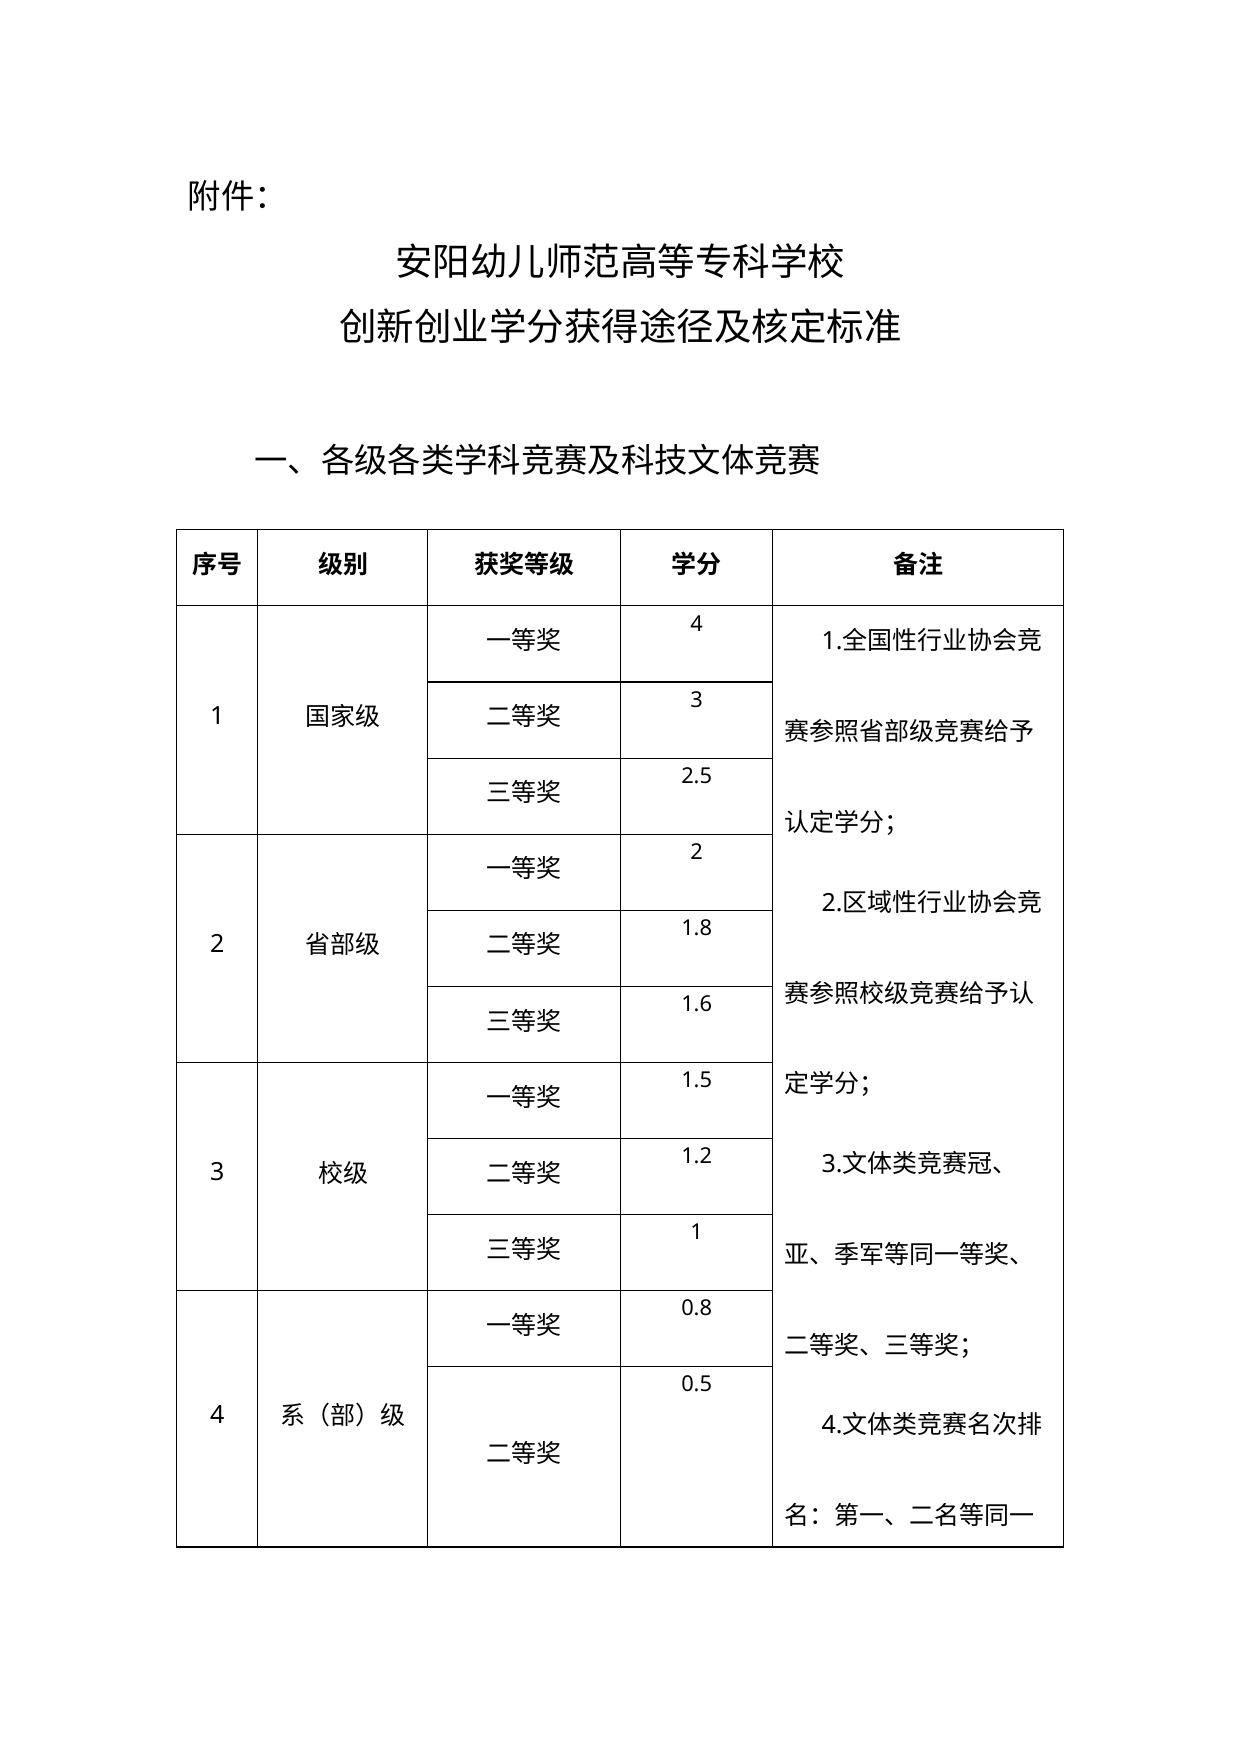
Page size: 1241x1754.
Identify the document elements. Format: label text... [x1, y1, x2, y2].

table_cell 0.8 [621, 1291, 772, 1366]
table_header 序号 [177, 530, 257, 605]
table_header 获奖等级 [428, 530, 620, 605]
table_header 级别 [258, 530, 427, 605]
table_cell 1.6 [621, 987, 772, 1062]
table_cell 三等奖 [428, 987, 620, 1062]
table_cell 4 [621, 606, 772, 681]
table_cell 3 [621, 683, 772, 757]
table_cell 1.全国性行业协会竞赛参照省部级竞赛给予认定学分； 2.区域性行业协会竞赛参照校级竞赛给予认定学分； 3.文体类竞赛冠、亚、季军等同一等奖、二等奖、三等奖； 4.文体类竞赛名次排名：第一、二名等同一等奖，第三、四、五名等同二等奖，第六、七、八名等同三等奖。 提供获奖证书或表彰文件 [773, 606, 1063, 1546]
text 一、各级各类学科竞赛及科技文体竞赛 [187, 426, 1053, 491]
text 附件： [187, 162, 1053, 227]
table_cell 校级 [258, 1063, 427, 1290]
table_cell 二等奖 [428, 1367, 620, 1546]
table_cell 1.8 [621, 911, 772, 986]
table_cell 系（部）级 [258, 1291, 427, 1546]
table_cell 三等奖 [428, 759, 620, 833]
table_cell 一等奖 [428, 1063, 620, 1138]
table_header 备注 [773, 530, 1063, 605]
table_cell 2.5 [621, 759, 772, 833]
table_cell 一等奖 [428, 835, 620, 909]
table_cell 2 [177, 835, 257, 1062]
table_cell 1.2 [621, 1139, 772, 1214]
table_cell 国家级 [258, 606, 427, 833]
table_cell 1.5 [621, 1063, 772, 1138]
table_cell 2 [621, 835, 772, 909]
table_cell 0.5 [621, 1367, 772, 1546]
table_cell 二等奖 [428, 683, 620, 757]
table_cell 1 [177, 606, 257, 833]
table_cell 一等奖 [428, 606, 620, 681]
text 安阳幼儿师范高等专科学校 [187, 227, 1053, 292]
table_cell 4 [177, 1291, 257, 1546]
table_cell 省部级 [258, 835, 427, 1062]
table_cell 一等奖 [428, 1291, 620, 1366]
table_cell 二等奖 [428, 911, 620, 986]
text 创新创业学分获得途径及核定标准 [187, 292, 1053, 357]
table_header 学分 [621, 530, 772, 605]
table_cell 3 [177, 1063, 257, 1290]
table_cell 1 [621, 1215, 772, 1290]
table_cell 三等奖 [428, 1215, 620, 1290]
table_cell 二等奖 [428, 1139, 620, 1214]
